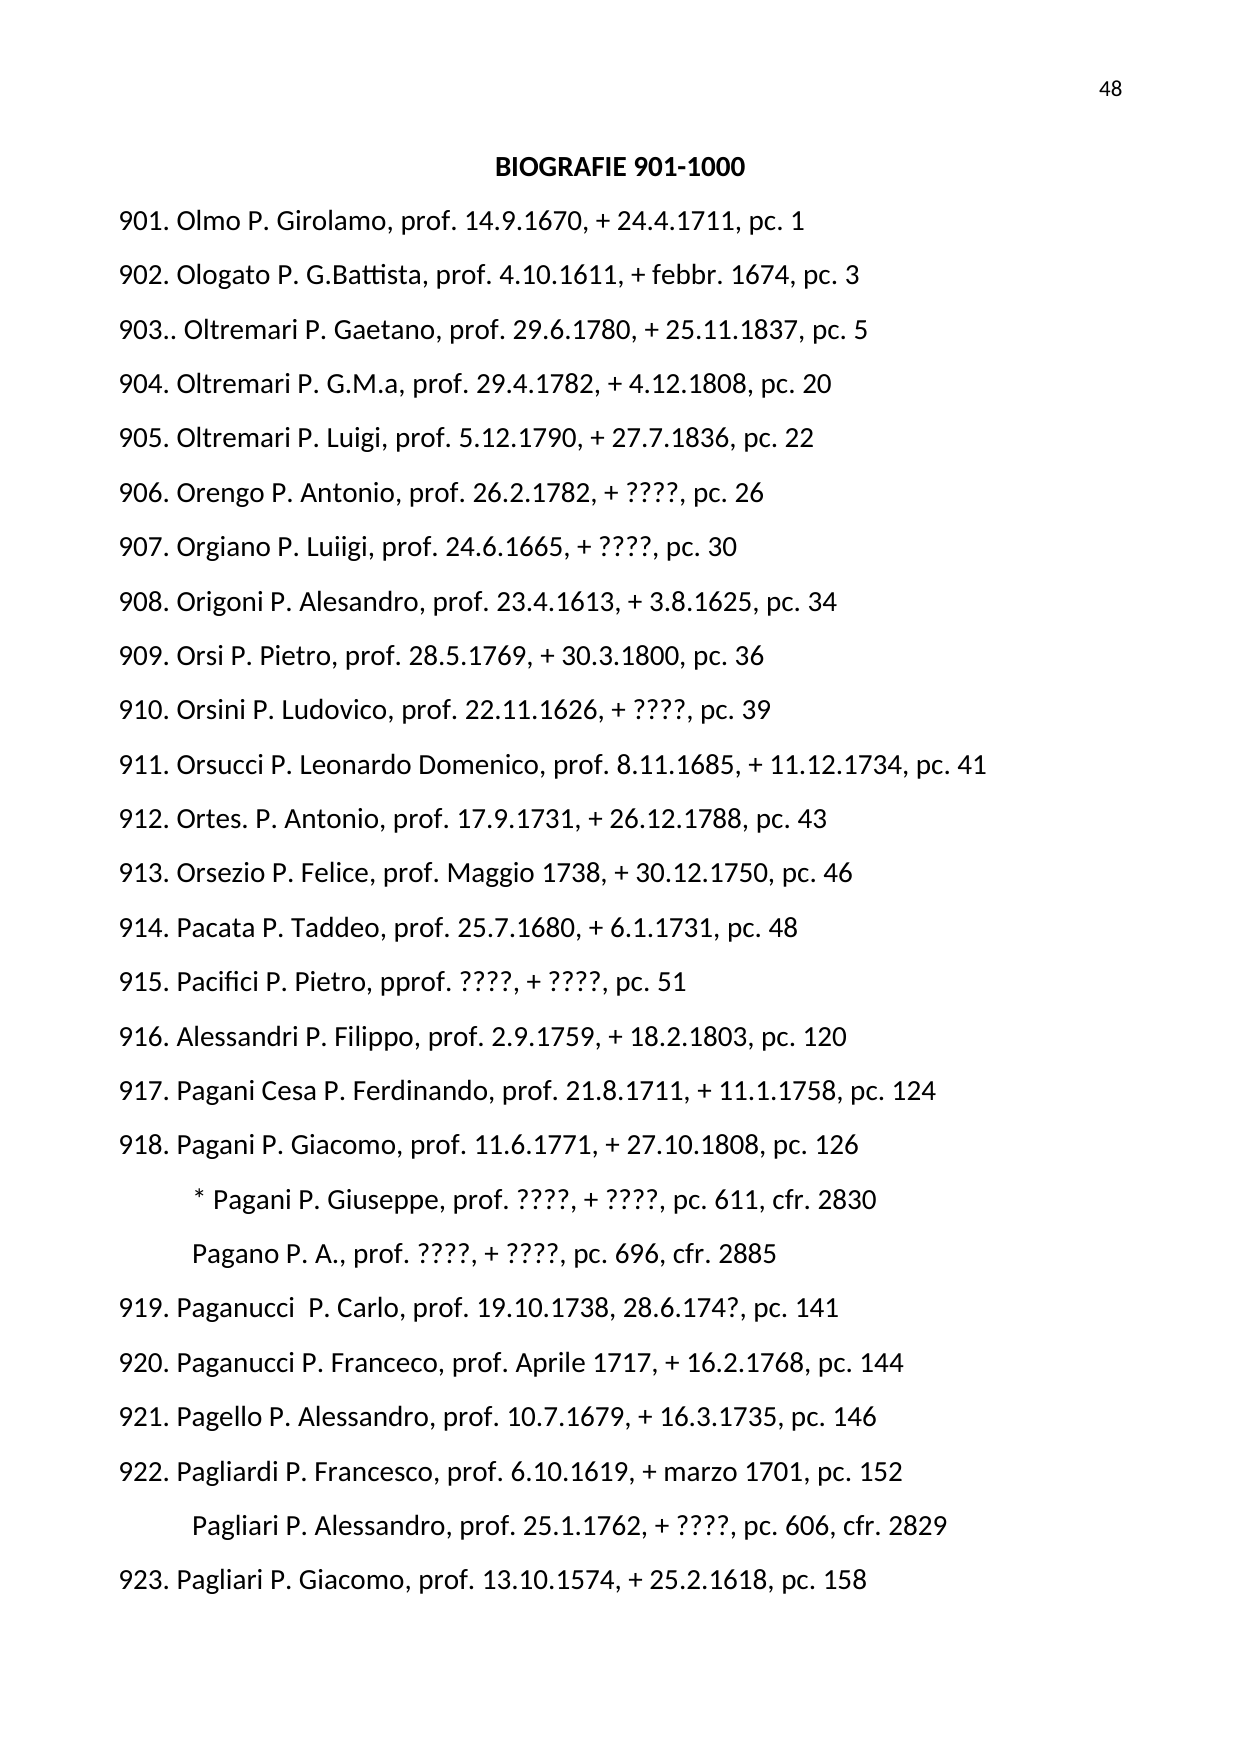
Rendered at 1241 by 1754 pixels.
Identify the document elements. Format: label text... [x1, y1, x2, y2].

text 917. Pagani Cesa P. Ferdinando, prof. 21.8.1711, + 11.1.1758, pc. 124 [118, 1072, 1122, 1108]
text 901. Olmo P. Girolamo, prof. 14.9.1670, + 24.4.1711, pc. 1 [118, 202, 1122, 238]
text 916. Alessandri P. Filippo, prof. 2.9.1759, + 18.2.1803, pc. 120 [118, 1018, 1122, 1053]
text 907. Orgiano P. Luiigi, prof. 24.6.1665, + ????, pc. 30 [118, 528, 1122, 564]
text 910. Orsini P. Ludovico, prof. 22.11.1626, + ????, pc. 39 [118, 691, 1122, 727]
text 922. Pagliardi P. Francesco, prof. 6.10.1619, + marzo 1701, pc. 152 [118, 1453, 1122, 1488]
text 905. Oltremari P. Luigi, prof. 5.12.1790, + 27.7.1836, pc. 22 [118, 419, 1122, 455]
text 911. Orsucci P. Leonardo Domenico, prof. 8.11.1685, + 11.12.1734, pc. 41 [118, 746, 1122, 781]
text * Pagani P. Giuseppe, prof. ????, + ????, pc. 611, cfr. 2830 [118, 1181, 1122, 1216]
text 919. Paganucci P. Carlo, prof. 19.10.1738, 28.6.174?, pc. 141 [118, 1289, 1122, 1325]
text 915. Pacifici P. Pietro, pprof. ????, + ????, pc. 51 [118, 963, 1122, 999]
text 912. Ortes. P. Antonio, prof. 17.9.1731, + 26.12.1788, pc. 43 [118, 800, 1122, 836]
text Pagano P. A., prof. ????, + ????, pc. 696, cfr. 2885 [118, 1235, 1122, 1271]
text 903.. Oltremari P. Gaetano, prof. 29.6.1780, + 25.11.1837, pc. 5 [118, 311, 1122, 346]
text 923. Pagliari P. Giacomo, prof. 13.10.1574, + 25.2.1618, pc. 158 [118, 1561, 1122, 1597]
text 918. Pagani P. Giacomo, prof. 11.6.1771, + 27.10.1808, pc. 126 [118, 1126, 1122, 1162]
text 914. Pacata P. Taddeo, prof. 25.7.1680, + 6.1.1731, pc. 48 [118, 909, 1122, 944]
text 920. Paganucci P. Franceco, prof. Aprile 1717, + 16.2.1768, pc. 144 [118, 1344, 1122, 1379]
text BIOGRAFIE 901-1000 [118, 148, 1122, 183]
text 904. Oltremari P. G.M.a, prof. 29.4.1782, + 4.12.1808, pc. 20 [118, 365, 1122, 401]
text 906. Orengo P. Antonio, prof. 26.2.1782, + ????, pc. 26 [118, 474, 1122, 509]
text 908. Origoni P. Alesandro, prof. 23.4.1613, + 3.8.1625, pc. 34 [118, 583, 1122, 618]
text 913. Orsezio P. Felice, prof. Maggio 1738, + 30.12.1750, pc. 46 [118, 854, 1122, 890]
text 909. Orsi P. Pietro, prof. 28.5.1769, + 30.3.1800, pc. 36 [118, 637, 1122, 673]
text 902. Ologato P. G.Battista, prof. 4.10.1611, + febbr. 1674, pc. 3 [118, 256, 1122, 292]
text Pagliari P. Alessandro, prof. 25.1.1762, + ????, pc. 606, cfr. 2829 [118, 1507, 1122, 1543]
text 921. Pagello P. Alessandro, prof. 10.7.1679, + 16.3.1735, pc. 146 [118, 1398, 1122, 1434]
